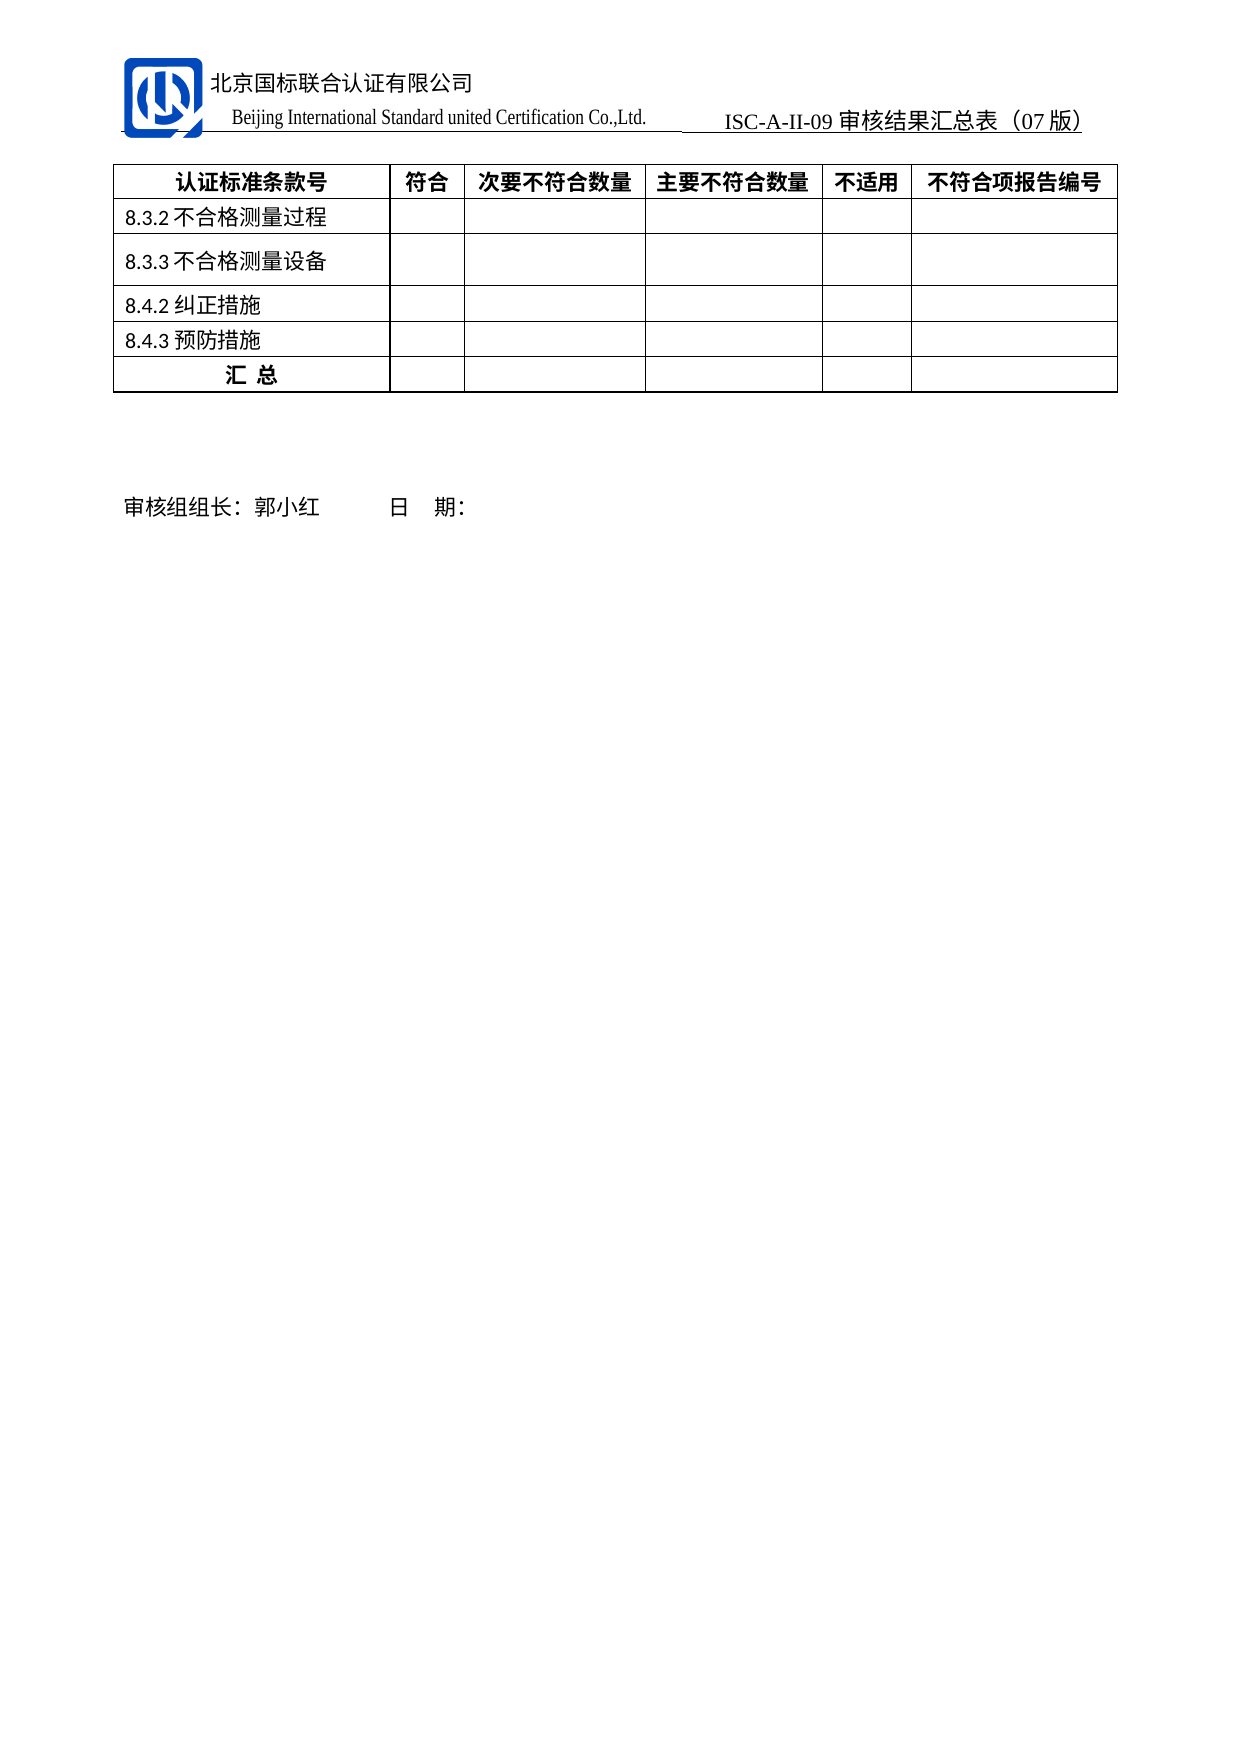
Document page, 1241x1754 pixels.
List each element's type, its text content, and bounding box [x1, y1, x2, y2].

table_header 次要不符合数量 [465, 165, 645, 197]
table_cell [646, 199, 822, 233]
table_cell [465, 199, 645, 233]
table_cell [823, 286, 911, 321]
table_cell [912, 322, 1117, 356]
table_cell [646, 357, 822, 391]
table_header 认证标准条款号 [114, 165, 389, 197]
table_cell [391, 357, 464, 391]
table_cell [465, 322, 645, 356]
table_cell 汇 总 [114, 357, 389, 391]
table_cell [465, 286, 645, 321]
table_cell 8.4.2 纠正措施 [114, 286, 389, 321]
table_cell [646, 234, 822, 285]
picture [124, 58, 203, 138]
table_cell [823, 199, 911, 233]
table_cell [391, 322, 464, 356]
table_header 符合 [391, 165, 464, 197]
table_header 不适用 [823, 165, 911, 197]
table_cell [823, 322, 911, 356]
table_cell 8.3.3不合格测量设备 [114, 234, 389, 285]
table_cell [465, 357, 645, 391]
table_cell [912, 234, 1117, 285]
table_cell [391, 286, 464, 321]
table_cell [391, 234, 464, 285]
table_cell [823, 234, 911, 285]
table_cell [646, 286, 822, 321]
table_cell [646, 322, 822, 356]
table_cell [465, 234, 645, 285]
table_cell [823, 357, 911, 391]
table_cell 8.4.3 预防措施 [114, 322, 389, 356]
text 审核组组长：郭小红 日 期： [123, 490, 1108, 522]
table_cell [912, 357, 1117, 391]
table_header 主要不符合数量 [646, 165, 822, 197]
table_cell [391, 199, 464, 233]
table_header 不符合项报告编号 [912, 165, 1117, 197]
table_cell 8.3.2不合格测量过程 [114, 199, 389, 233]
table_cell [912, 199, 1117, 233]
table_cell [912, 286, 1117, 321]
